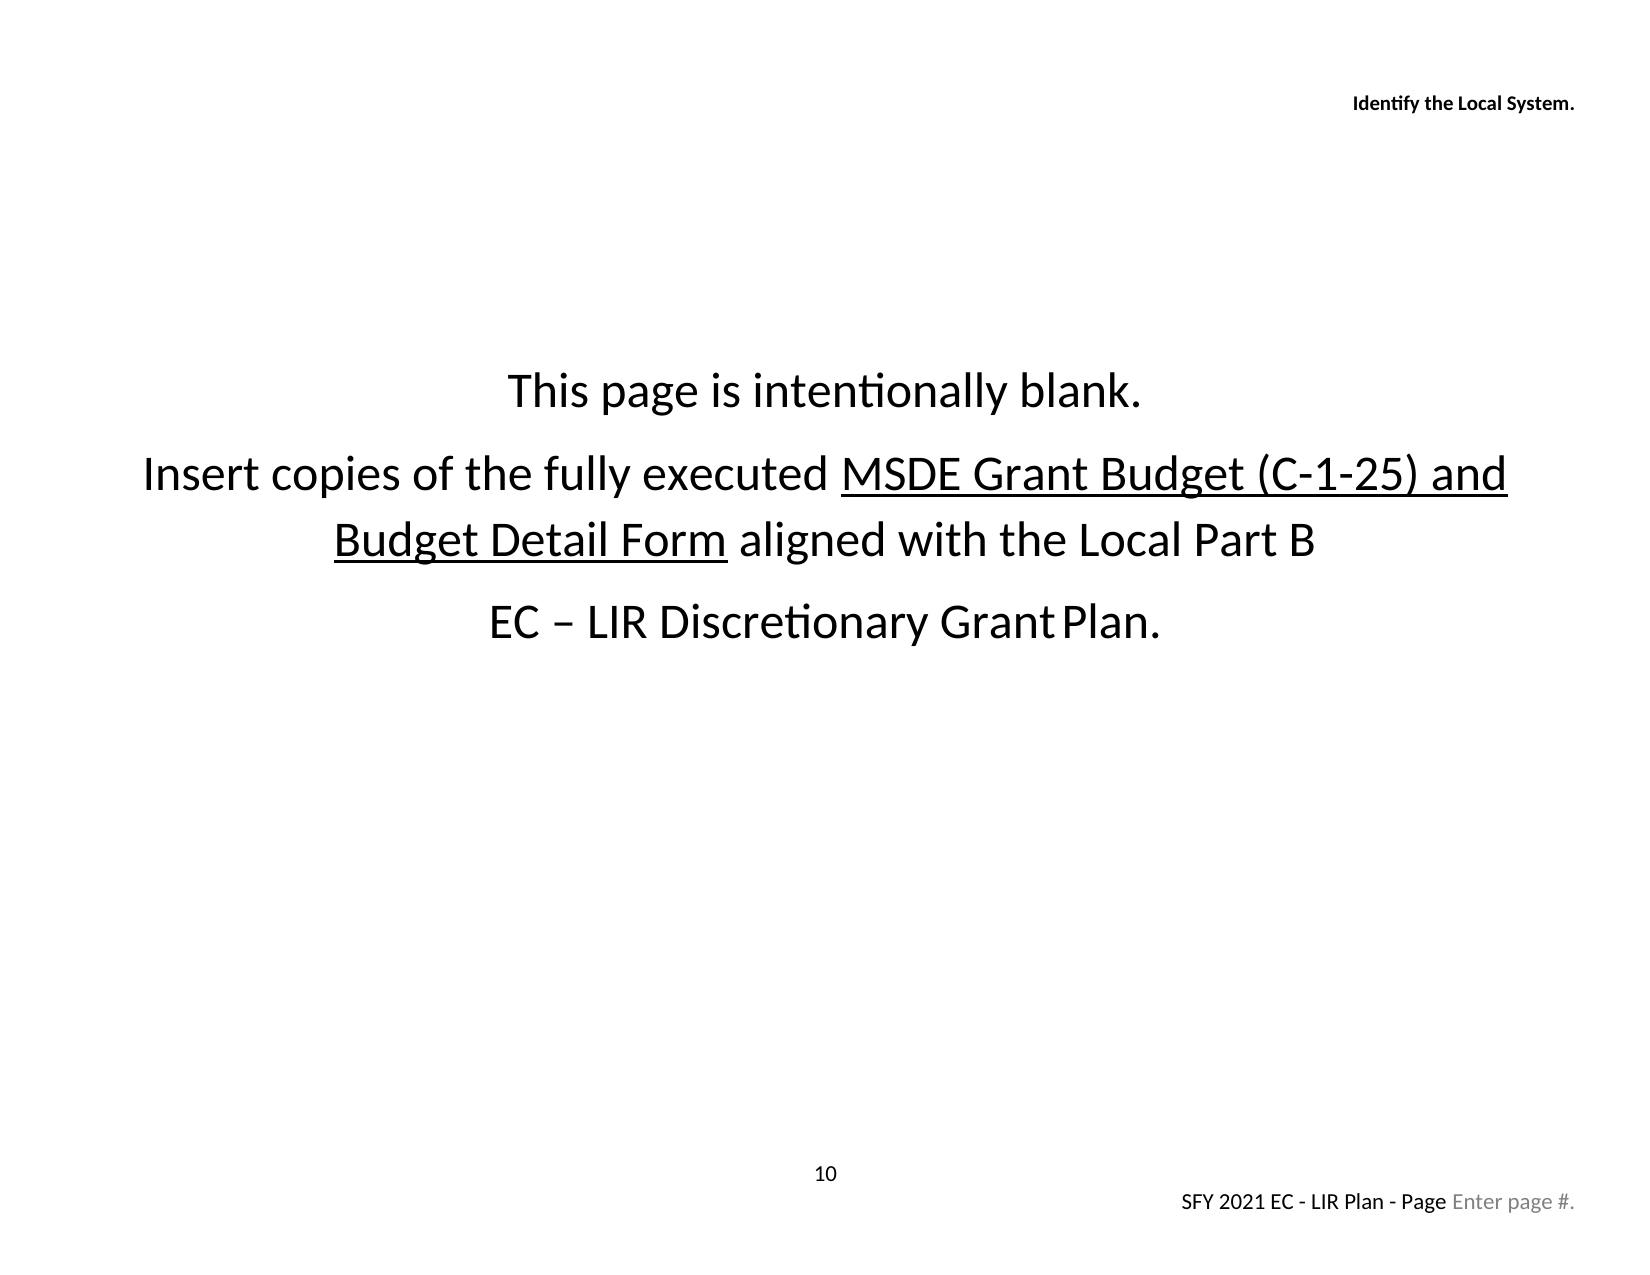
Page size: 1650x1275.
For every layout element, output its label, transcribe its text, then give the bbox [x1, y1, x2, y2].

text Insert copies of the fully executed MSDE Grant Budget (C-1-25) and Budget Detail Form aligned with the Local Part B [75, 442, 1575, 569]
text This page is intentionally blank. [75, 359, 1575, 420]
text EC – LIR Discretionary Grant Plan. [75, 590, 1575, 651]
